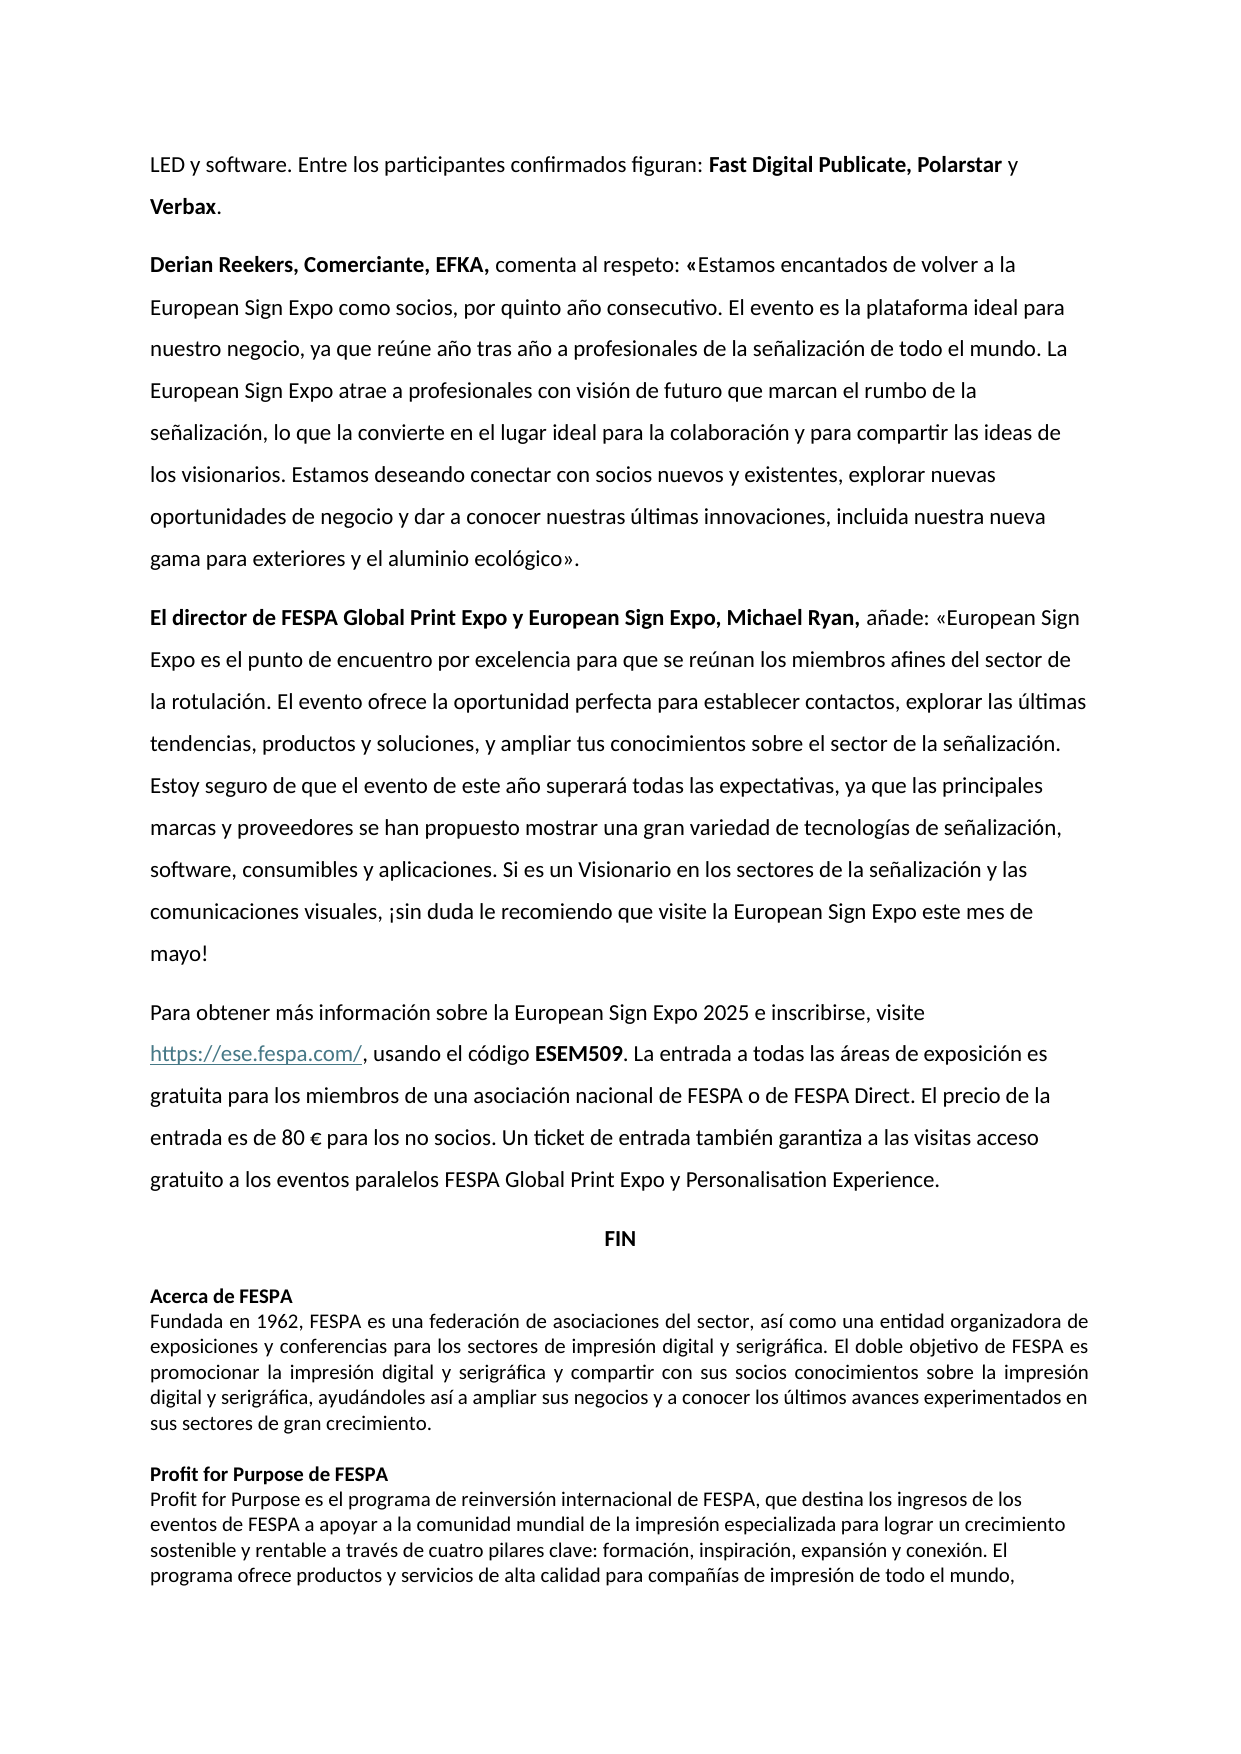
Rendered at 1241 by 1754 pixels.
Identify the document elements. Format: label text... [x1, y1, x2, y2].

text Acerca de FESPA [150, 1283, 1090, 1308]
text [150, 1461, 1090, 1588]
text FIN [150, 1224, 1090, 1252]
text Derian Reekers, Comerciante, EFKA, comenta al respeto: «Estamos encantados de volver a la European Sign Expo como socios, por quinto año consecutivo. El evento es la plataforma ideal para nuestro negocio, ya que reúne año tras año a profesionales de la señalización de todo el mundo. La European Sign Expo atrae a profesionales con visión de futuro que marcan el rumbo de la señalización, lo que la convierte en el lugar ideal para la colaboración y para compartir las ideas de los visionarios. Estamos deseando conectar con socios nuevos y existentes, explorar nuevas oportunidades de negocio y dar a conocer nuestras últimas innovaciones, incluida nuestra nueva gama para exteriores y el aluminio ecológico». [150, 251, 1090, 572]
text Para obtener más información sobre la European Sign Expo 2025 e inscribirse, visite https://ese.fespa.com/, usando el código ESEM509. La entrada a todas las áreas de exposición es gratuita para los miembros de una asociación nacional de FESPA o de FESPA Direct. El precio de la entrada es de 80 € para los no socios. Un ticket de entrada también garantiza a las visitas acceso gratuito a los eventos paralelos FESPA Global Print Expo y Personalisation Experience. [150, 998, 1090, 1193]
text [150, 150, 1090, 220]
text Fundada en 1962, FESPA es una federación de asociaciones del sector, así como una entidad organizadora de exposiciones y conferencias para los sectores de impresión digital y serigráfica. El doble objetivo de FESPA es promocionar la impresión digital y serigráfica y compartir con sus socios conocimientos sobre la impresión digital y serigráfica, ayudándoles así a ampliar sus negocios y a conocer los últimos avances experimentados en sus sectores de gran crecimiento. [150, 1308, 1090, 1435]
text El director de FESPA Global Print Expo y European Sign Expo, Michael Ryan, añade: «European Sign Expo es el punto de encuentro por excelencia para que se reúnan los miembros afines del sector de la rotulación. El evento ofrece la oportunidad perfecta para establecer contactos, explorar las últimas tendencias, productos y soluciones, y ampliar tus conocimientos sobre el sector de la señalización. Estoy seguro de que el evento de este año superará todas las expectativas, ya que las principales marcas y proveedores se han propuesto mostrar una gran variedad de tecnologías de señalización, software, consumibles y aplicaciones. Si es un Visionario en los sectores de la señalización y las comunicaciones visuales, ¡sin duda le recomiendo que visite la European Sign Expo este mes de mayo! [150, 603, 1090, 967]
